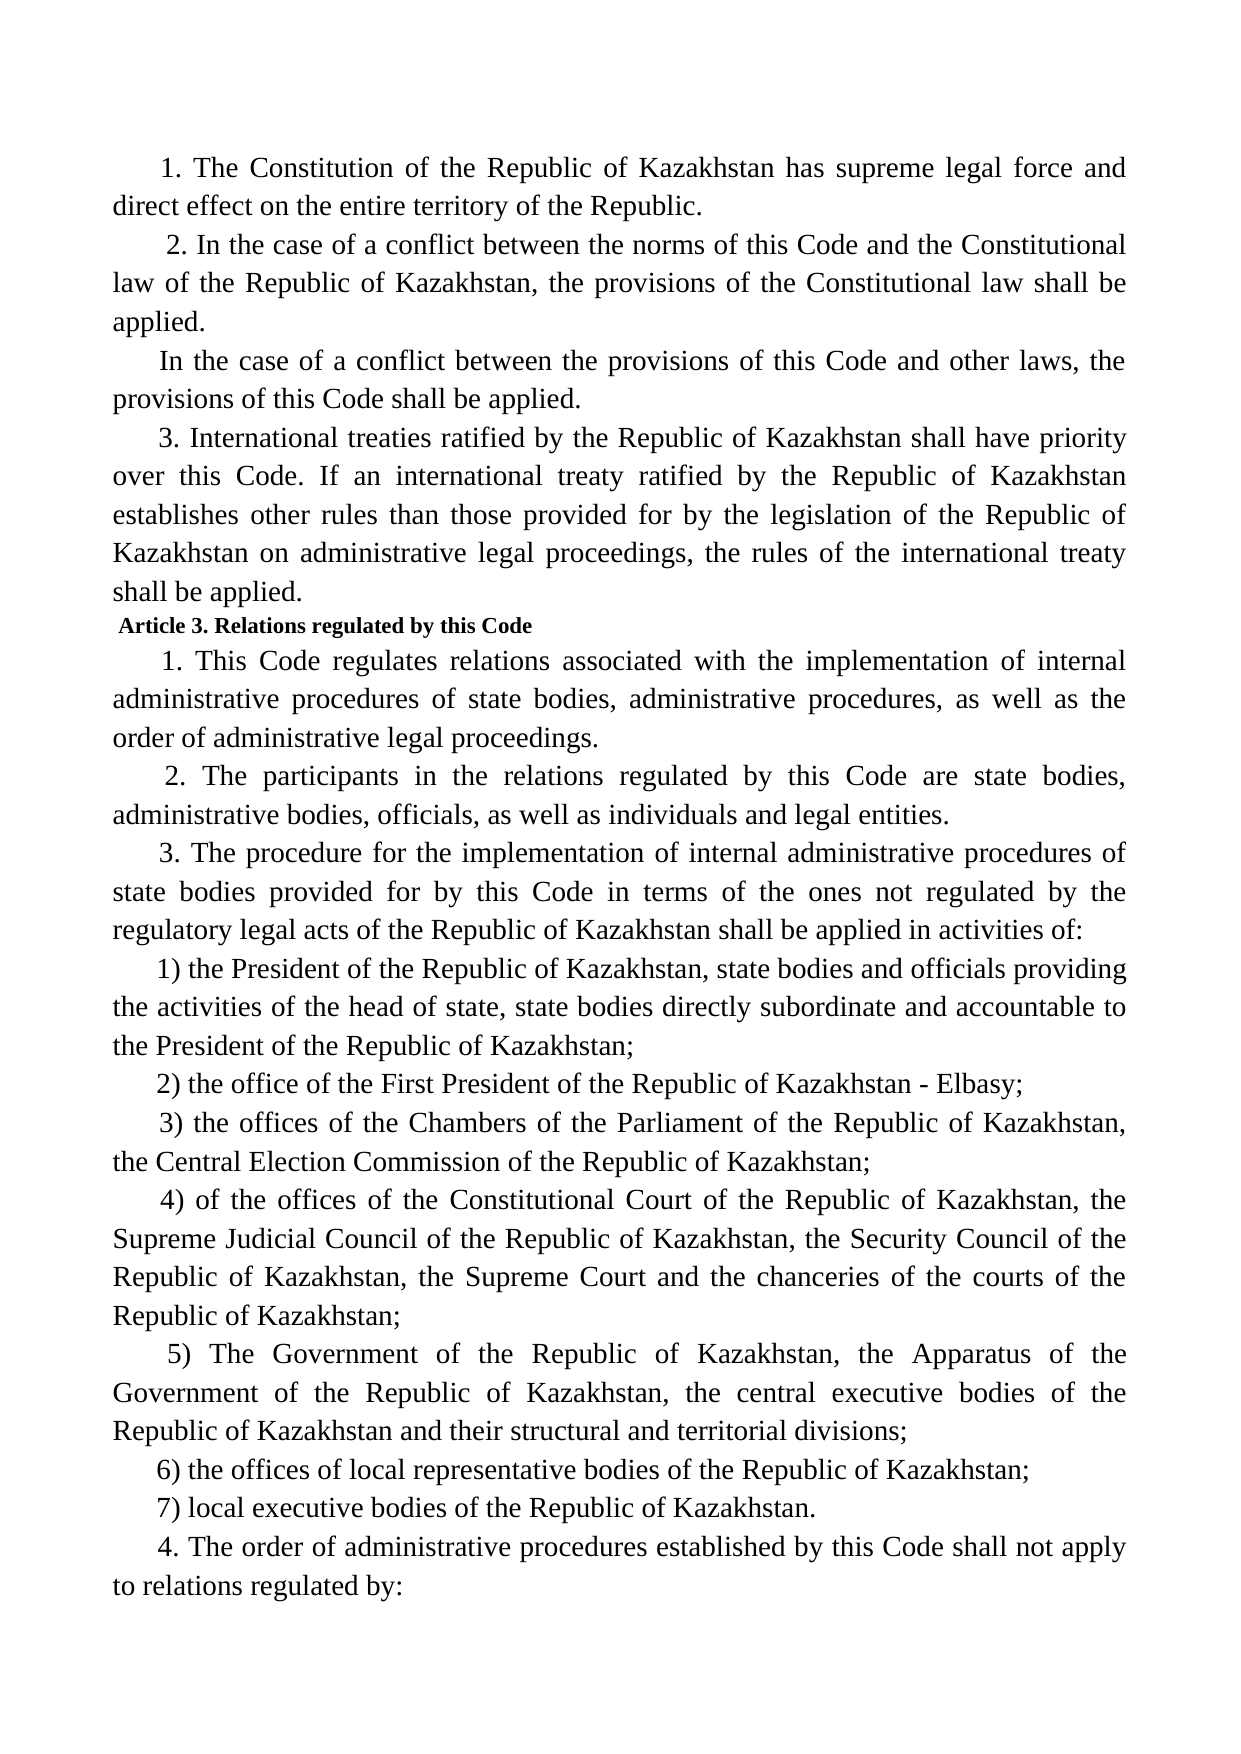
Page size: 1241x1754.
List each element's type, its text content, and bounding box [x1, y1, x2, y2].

text 2) the office of the First President of the Republic of Kazakhstan - Elbasy; [112, 1067, 1128, 1100]
text 3. The procedure for the implementation of internal administrative procedures of state bodies provided for by this Code in terms of the ones not regulated by the regulatory legal acts of the Republic of Kazakhstan shall be applied in activities of: [112, 835, 1128, 946]
text 2. In the case of a conflict between the norms of this Code and the Constitutional law of the Republic of Kazakhstan, the provisions of the Constitutional law shall be applied. [112, 227, 1128, 338]
text 1. The Constitution of the Republic of Kazakhstan has supreme legal force and direct effect on the entire territory of the Republic. [112, 150, 1128, 222]
text 2. The participants in the relations regulated by this Code are state bodies, administrative bodies, officials, as well as individuals and legal entities. [112, 758, 1128, 830]
text 3) the offices of the Chambers of the Parliament of the Republic of Kazakhstan, the Central Election Commission of the Republic of Kazakhstan; [112, 1105, 1128, 1177]
text 5) The Government of the Republic of Kazakhstan, the Apparatus of the Government of the Republic of Kazakhstan, the central executive bodies of the Republic of Kazakhstan and their structural and territorial divisions; [112, 1336, 1128, 1447]
text 1) the President of the Republic of Kazakhstan, state bodies and officials providing the activities of the head of state, state bodies directly subordinate and accountable to the President of the Republic of Kazakhstan; [112, 951, 1128, 1062]
text 4. The order of administrative procedures established by this Code shall not apply to relations regulated by: [112, 1529, 1128, 1601]
text Article 3. Relations regulated by this Code [112, 612, 1128, 639]
text 4) of the offices of the Constitutional Court of the Republic of Kazakhstan, the Supreme Judicial Council of the Republic of Kazakhstan, the Security Council of the Republic of Kazakhstan, the Supreme Court and the chanceries of the courts of the Republic of Kazakhstan; [112, 1182, 1128, 1331]
text 3. International treaties ratified by the Republic of Kazakhstan shall have priority over this Code. If an international treaty ratified by the Republic of Kazakhstan establishes other rules than those provided for by the legislation of the Republic of Kazakhstan on administrative legal proceedings, the rules of the international treaty shall be applied. [112, 420, 1128, 607]
text 6) the offices of local representative bodies of the Republic of Kazakhstan; [112, 1452, 1128, 1486]
text 1. This Code regulates relations associated with the implementation of internal administrative procedures of state bodies, administrative procedures, as well as the order of administrative legal proceedings. [112, 643, 1128, 753]
text 7) local executive bodies of the Republic of Kazakhstan. [112, 1491, 1128, 1524]
text In the case of a conflict between the provisions of this Code and other laws, the provisions of this Code shall be applied. [112, 343, 1128, 415]
